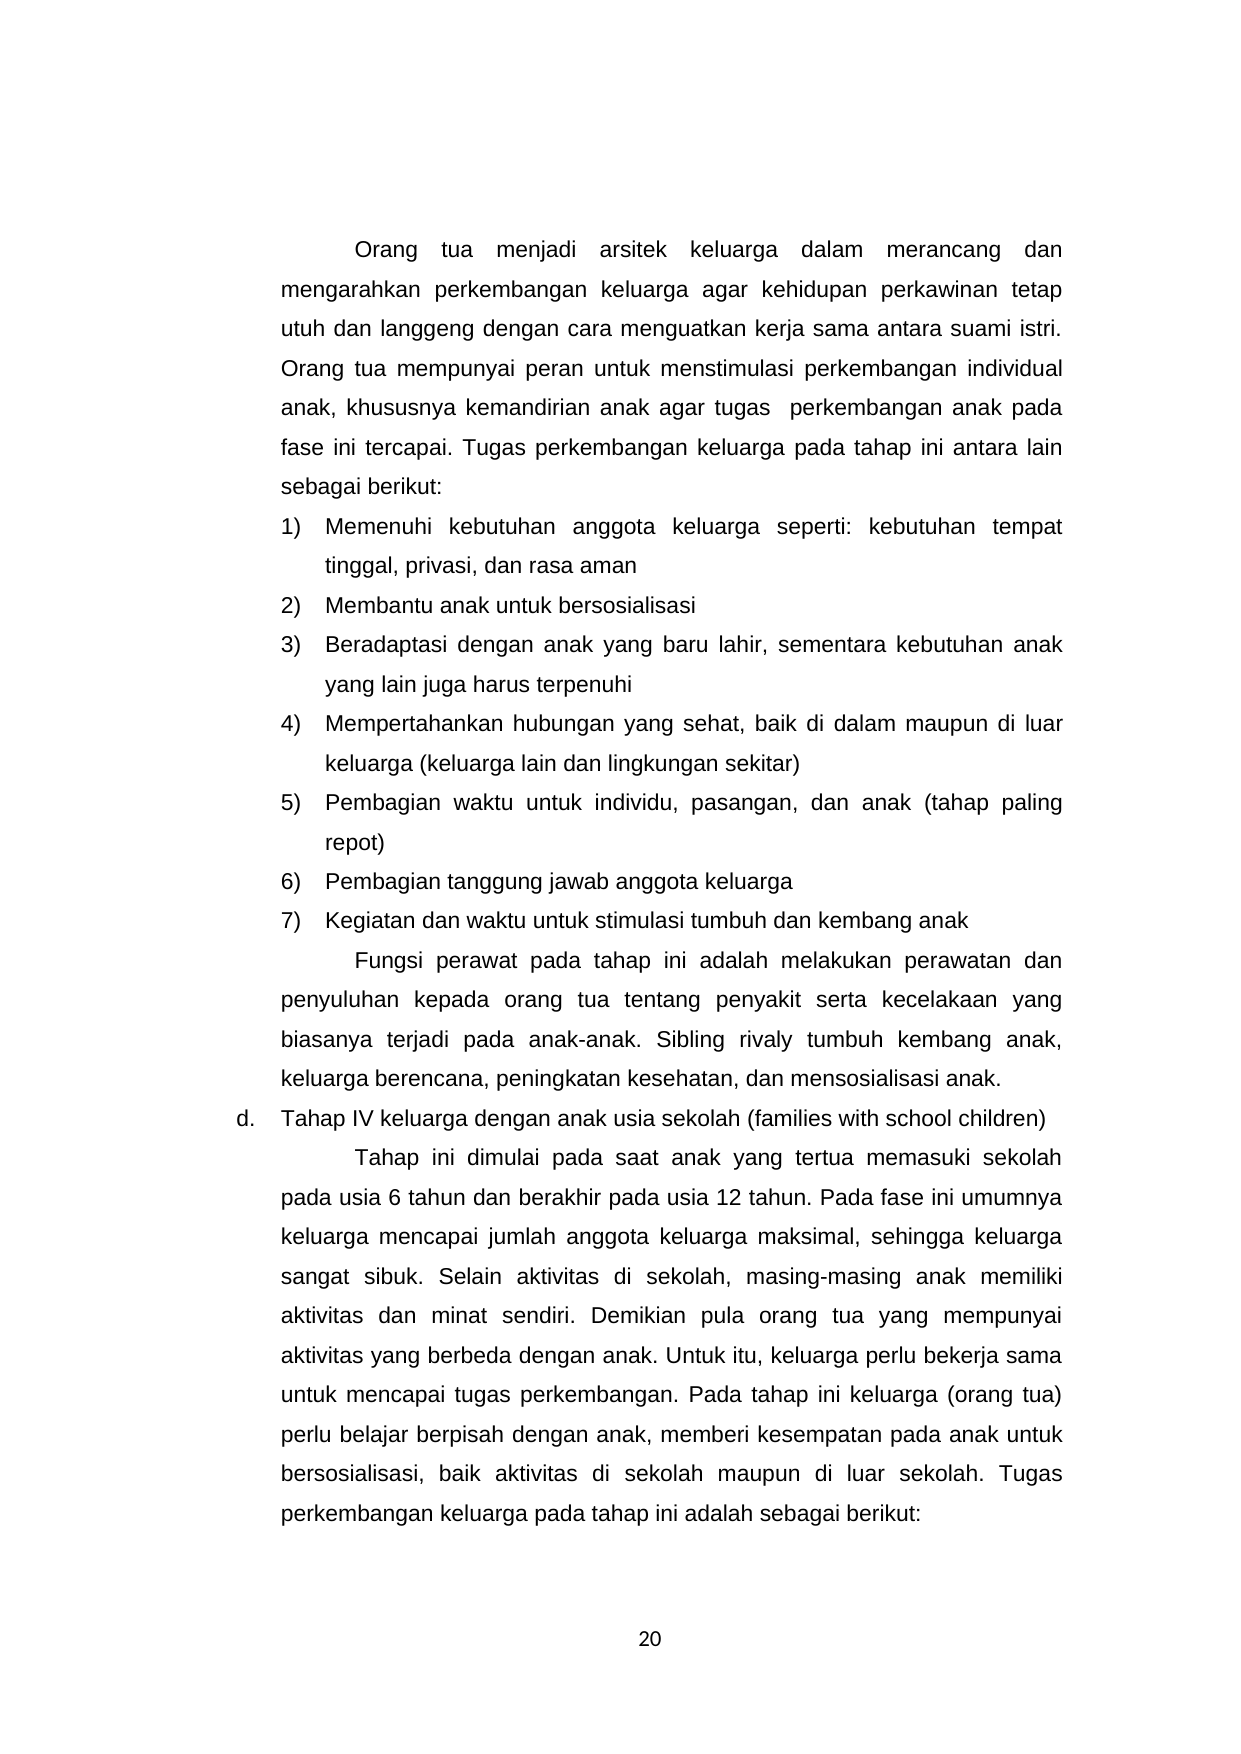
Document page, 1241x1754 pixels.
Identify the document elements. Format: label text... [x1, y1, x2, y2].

text 1) Memenuhi kebutuhan anggota keluarga seperti: kebutuhan tempat tinggal, privasi, dan rasa aman [281, 513, 1063, 578]
text 2) Membantu anak untuk bersosialisasi [281, 592, 1063, 618]
text 5) Pembagian waktu untuk individu, pasangan, dan anak (tahap paling repot) [281, 789, 1063, 855]
text 7) Kegiatan dan waktu untuk stimulasi tumbuh dan kembang anak [281, 907, 1063, 934]
text Orang tua menjadi arsitek keluarga dalam merancang dan mengarahkan perkembangan keluarga agar kehidupan perkawinan tetap utuh dan langgeng dengan cara menguatkan kerja sama antara suami istri. Orang tua mempunyai peran untuk menstimulasi perkembangan individual anak, khususnya kemandirian anak agar tugas perkembangan anak pada fase ini tercapai. Tugas perkembangan keluarga pada tahap ini antara lain sebagai berikut: [281, 236, 1063, 499]
text d. Tahap IV keluarga dengan anak usia sekolah (families with school children) [236, 1105, 1063, 1131]
text Fungsi perawat pada tahap ini adalah melakukan perawatan dan penyuluhan kepada orang tua tentang penyakit serta kecelakaan yang biasanya terjadi pada anak-anak. Sibling rivaly tumbuh kembang anak, keluarga berencana, peningkatan kesehatan, dan mensosialisasi anak. [281, 947, 1063, 1092]
text 4) Mempertahankan hubungan yang sehat, baik di dalam maupun di luar keluarga (keluarga lain dan lingkungan sekitar) [281, 710, 1063, 776]
text 6) Pembagian tanggung jawab anggota keluarga [281, 868, 1063, 894]
text Tahap ini dimulai pada saat anak yang tertua memasuki sekolah pada usia 6 tahun dan berakhir pada usia 12 tahun. Pada fase ini umumnya keluarga mencapai jumlah anggota keluarga maksimal, sehingga keluarga sangat sibuk. Selain aktivitas di sekolah, masing-masing anak memiliki aktivitas dan minat sendiri. Demikian pula orang tua yang mempunyai aktivitas yang berbeda dengan anak. Untuk itu, keluarga perlu bekerja sama untuk mencapai tugas perkembangan. Pada tahap ini keluarga (orang tua) perlu belajar berpisah dengan anak, memberi kesempatan pada anak untuk bersosialisasi, baik aktivitas di sekolah maupun di luar sekolah. Tugas perkembangan keluarga pada tahap ini adalah sebagai berikut: [281, 1144, 1063, 1526]
text 3) Beradaptasi dengan anak yang baru lahir, sementara kebutuhan anak yang lain juga harus terpenuhi [281, 631, 1063, 697]
